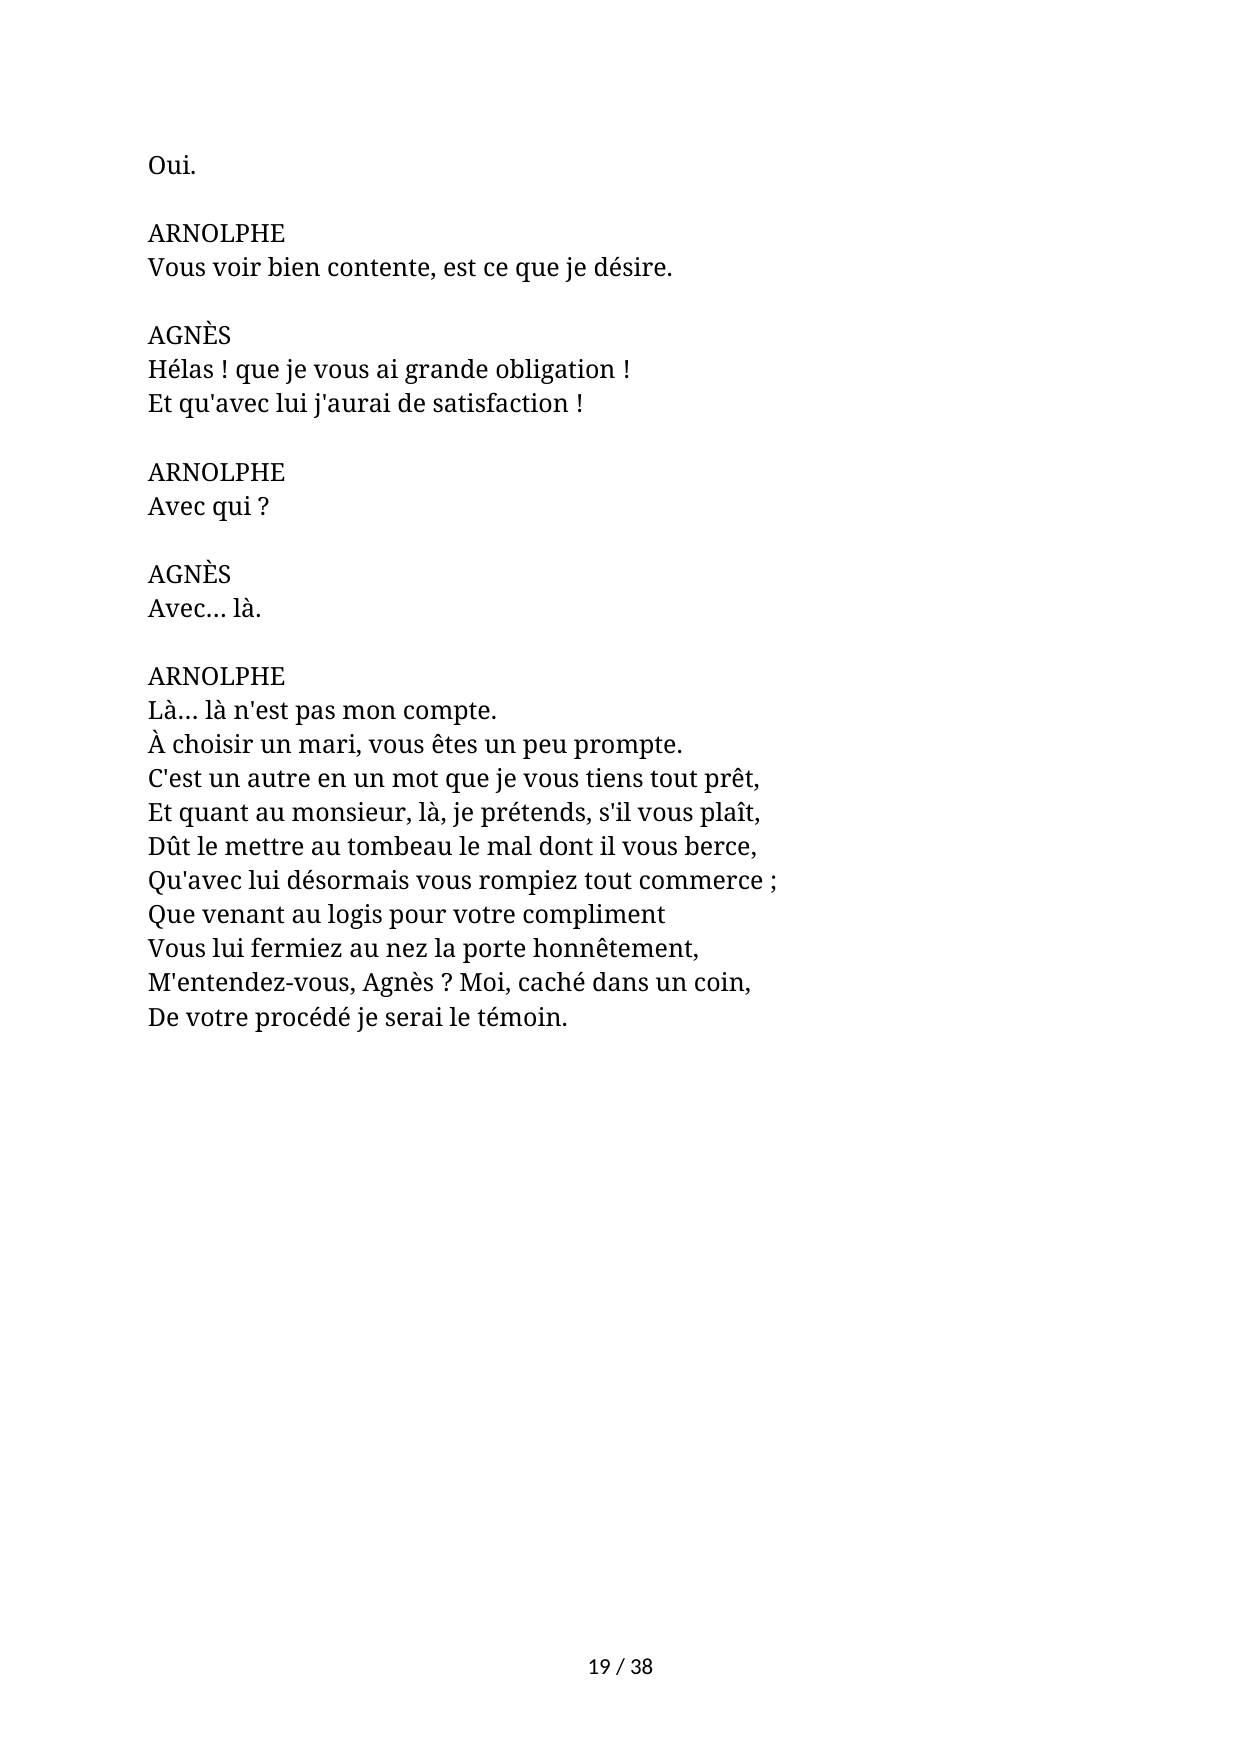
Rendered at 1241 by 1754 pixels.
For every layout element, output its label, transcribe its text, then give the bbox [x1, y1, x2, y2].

text Et quant au monsieur, là, je prétends, s'il vous plaît, [148, 795, 1093, 829]
text Qu'avec lui désormais vous rompiez tout commerce ; [148, 863, 1093, 897]
text De votre procédé je serai le témoin. [148, 999, 1093, 1033]
text C'est un autre en un mot que je vous tiens tout prêt, [148, 761, 1093, 795]
text Dût le mettre au tombeau le mal dont il vous berce, [148, 829, 1093, 863]
text AGNÈS [148, 556, 1093, 590]
text Oui. [148, 148, 1093, 182]
text M'entendez-vous, Agnès ? Moi, caché dans un coin, [148, 965, 1093, 999]
text Là… là n'est pas mon compte. [148, 693, 1093, 727]
text ARNOLPHE [148, 216, 1093, 250]
text Hélas ! que je vous ai grande obligation ! [148, 352, 1093, 386]
text Avec… là. [148, 590, 1093, 624]
text Que venant au logis pour votre compliment [148, 897, 1093, 931]
text À choisir un mari, vous êtes un peu prompte. [148, 727, 1093, 761]
text Et qu'avec lui j'aurai de satisfaction ! [148, 386, 1093, 420]
text ARNOLPHE [148, 454, 1093, 488]
text ARNOLPHE [148, 658, 1093, 693]
text Vous voir bien contente, est ce que je désire. [148, 250, 1093, 284]
text Vous lui fermiez au nez la porte honnêtement, [148, 931, 1093, 965]
text Avec qui ? [148, 488, 1093, 522]
text AGNÈS [148, 318, 1093, 352]
